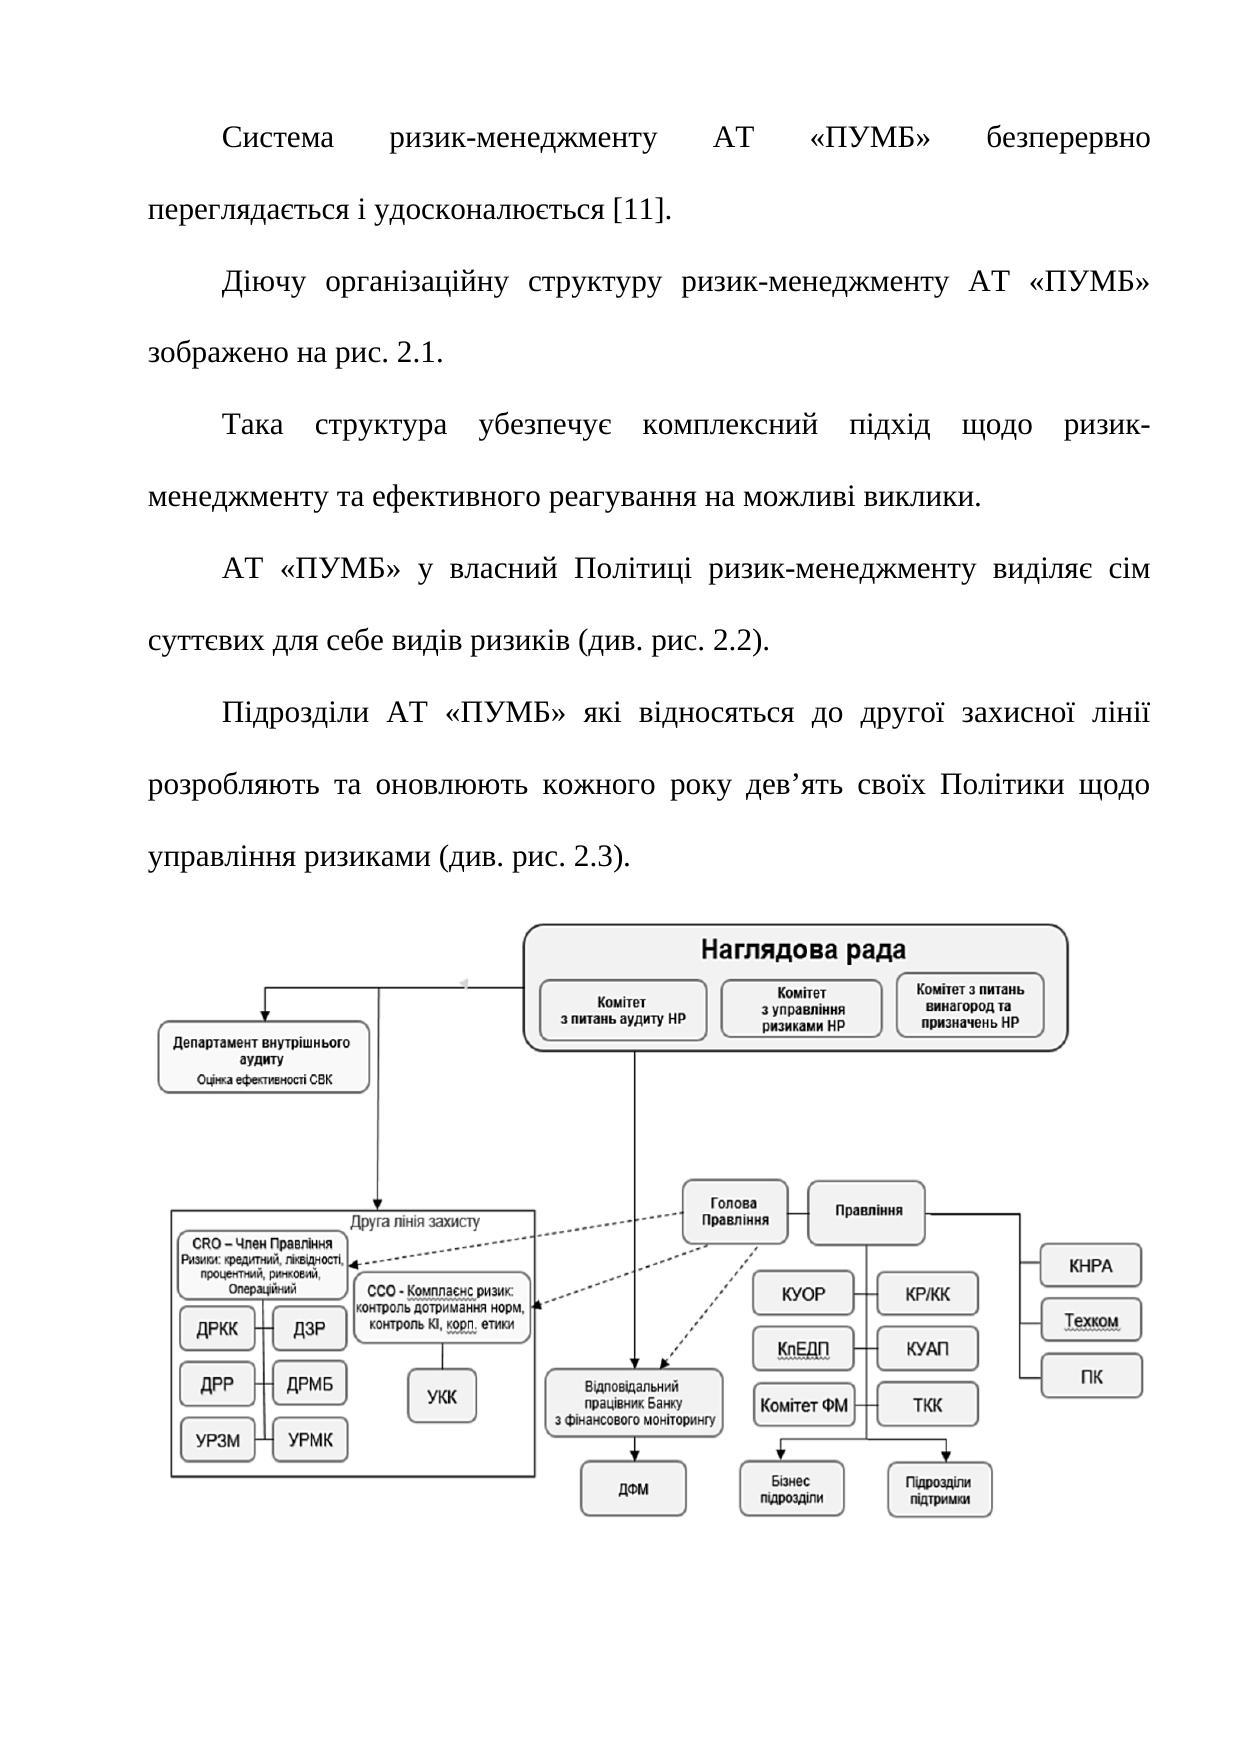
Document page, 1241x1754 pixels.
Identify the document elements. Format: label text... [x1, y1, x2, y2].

text Така структура убезпечує комплексний підхід щодо ризик-менеджменту та ефективного реагування на можливі виклики. [148, 406, 1152, 513]
text Система ризик-менеджменту АТ «ПУМБ» безперервно переглядається і удосконалюється [11]. [148, 118, 1152, 226]
text АТ «ПУМБ» у власний Політиці ризик-менеджменту виділяє сім суттєвих для себе видів ризиків (див. рис. 2.2). [148, 549, 1152, 657]
text Діючу організаційну структуру ризик-менеджменту АТ «ПУМБ» зображено на рис. 2.1. [148, 262, 1152, 370]
text Підрозділи АТ «ПУМБ» які відносяться до другої захисної лінії розробляють та оновлюють кожного року дев’ять своїх Політики щодо управління ризиками (див. рис. 2.3). [148, 693, 1152, 873]
picture [147, 908, 1152, 1521]
